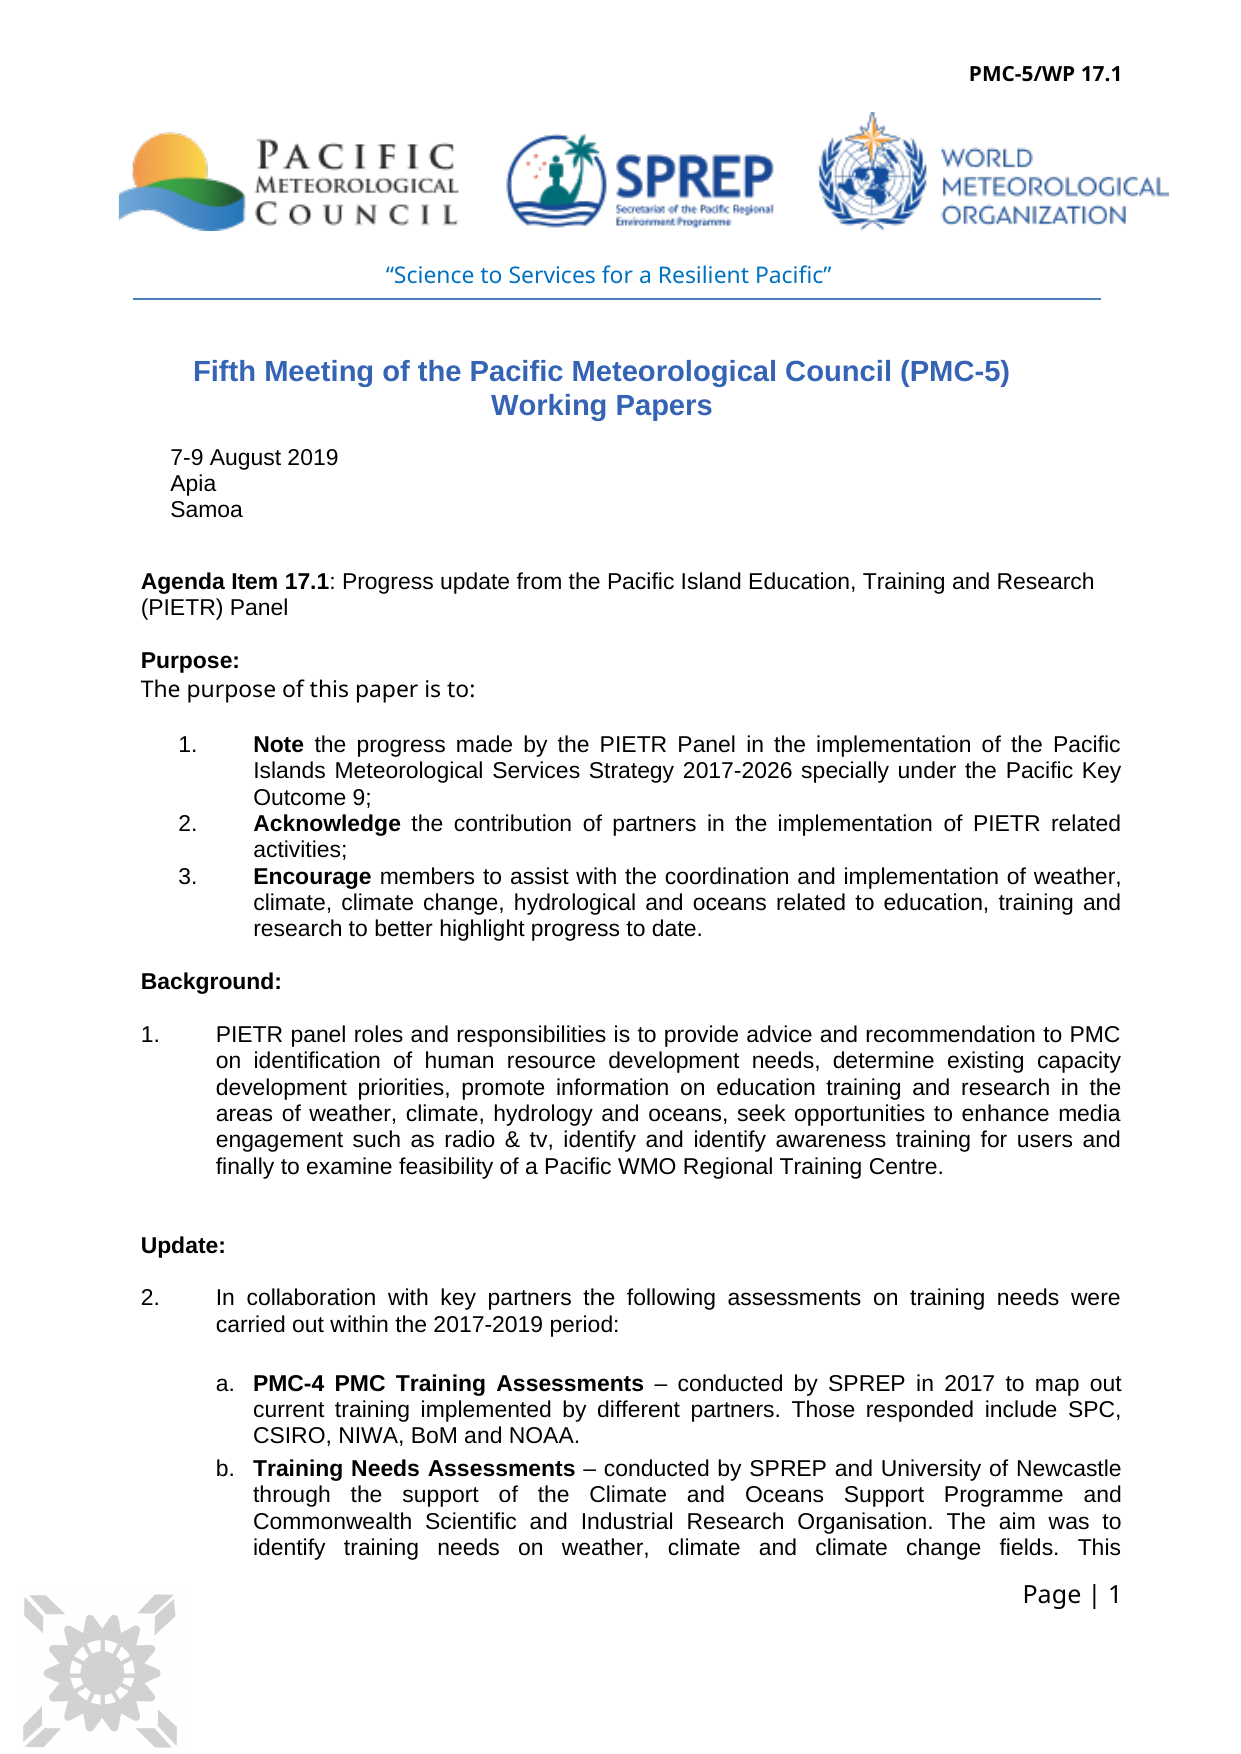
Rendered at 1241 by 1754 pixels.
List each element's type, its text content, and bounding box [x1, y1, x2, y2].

list Encourage members to assist with the coordination and implementation of weather, climate, climate change, hydrological and oceans related to education, training and research to better highlight progress to date. [178, 863, 1122, 942]
list PMC-4 PMC Training Assessments – conducted by SPREP in 2017 to map out current training implemented by different partners. Those responded include SPC, CSIRO, NIWA, BoM and NOAA. [216, 1370, 1122, 1449]
text Background: [141, 968, 1122, 994]
text Agenda Item 17.1: Progress update from the Pacific Island Education, Training and Research (PIETR) Panel [141, 568, 1122, 621]
text Purpose: [141, 647, 1122, 673]
text 7-9 August 2019 [141, 443, 1063, 470]
text Fifth Meeting of the Pacific Meteorological Council (PMC-5) Working Papers [141, 354, 1063, 421]
list In collaboration with key partners the following assessments on training needs were carried out within the 2017-2019 period: [141, 1284, 1122, 1337]
list Note the progress made by the PIETR Panel in the implementation of the Pacific Islands Meteorological Services Strategy 2017-2026 specially under the Pacific Key Outcome 9; [178, 731, 1122, 810]
picture [118, 112, 1169, 231]
text Apia [141, 470, 1063, 496]
text The purpose of this paper is to: [141, 673, 1122, 704]
list Acknowledge the contribution of partners in the implementation of PIETR related activities; [178, 810, 1122, 863]
text Samoa [141, 496, 1063, 522]
list PIETR panel roles and responsibilities is to provide advice and recommendation to PMC on identification of human resource development needs, determine existing capacity development priorities, promote information on education training and research in the areas of weather, climate, hydrology and oceans, seek opportunities to enhance media engagement such as radio & tv, identify and identify awareness training for users and finally to examine feasibility of a Pacific WMO Regional Training Centre. [141, 1021, 1122, 1179]
text Update: [141, 1232, 1122, 1258]
picture [18, 1588, 186, 1754]
